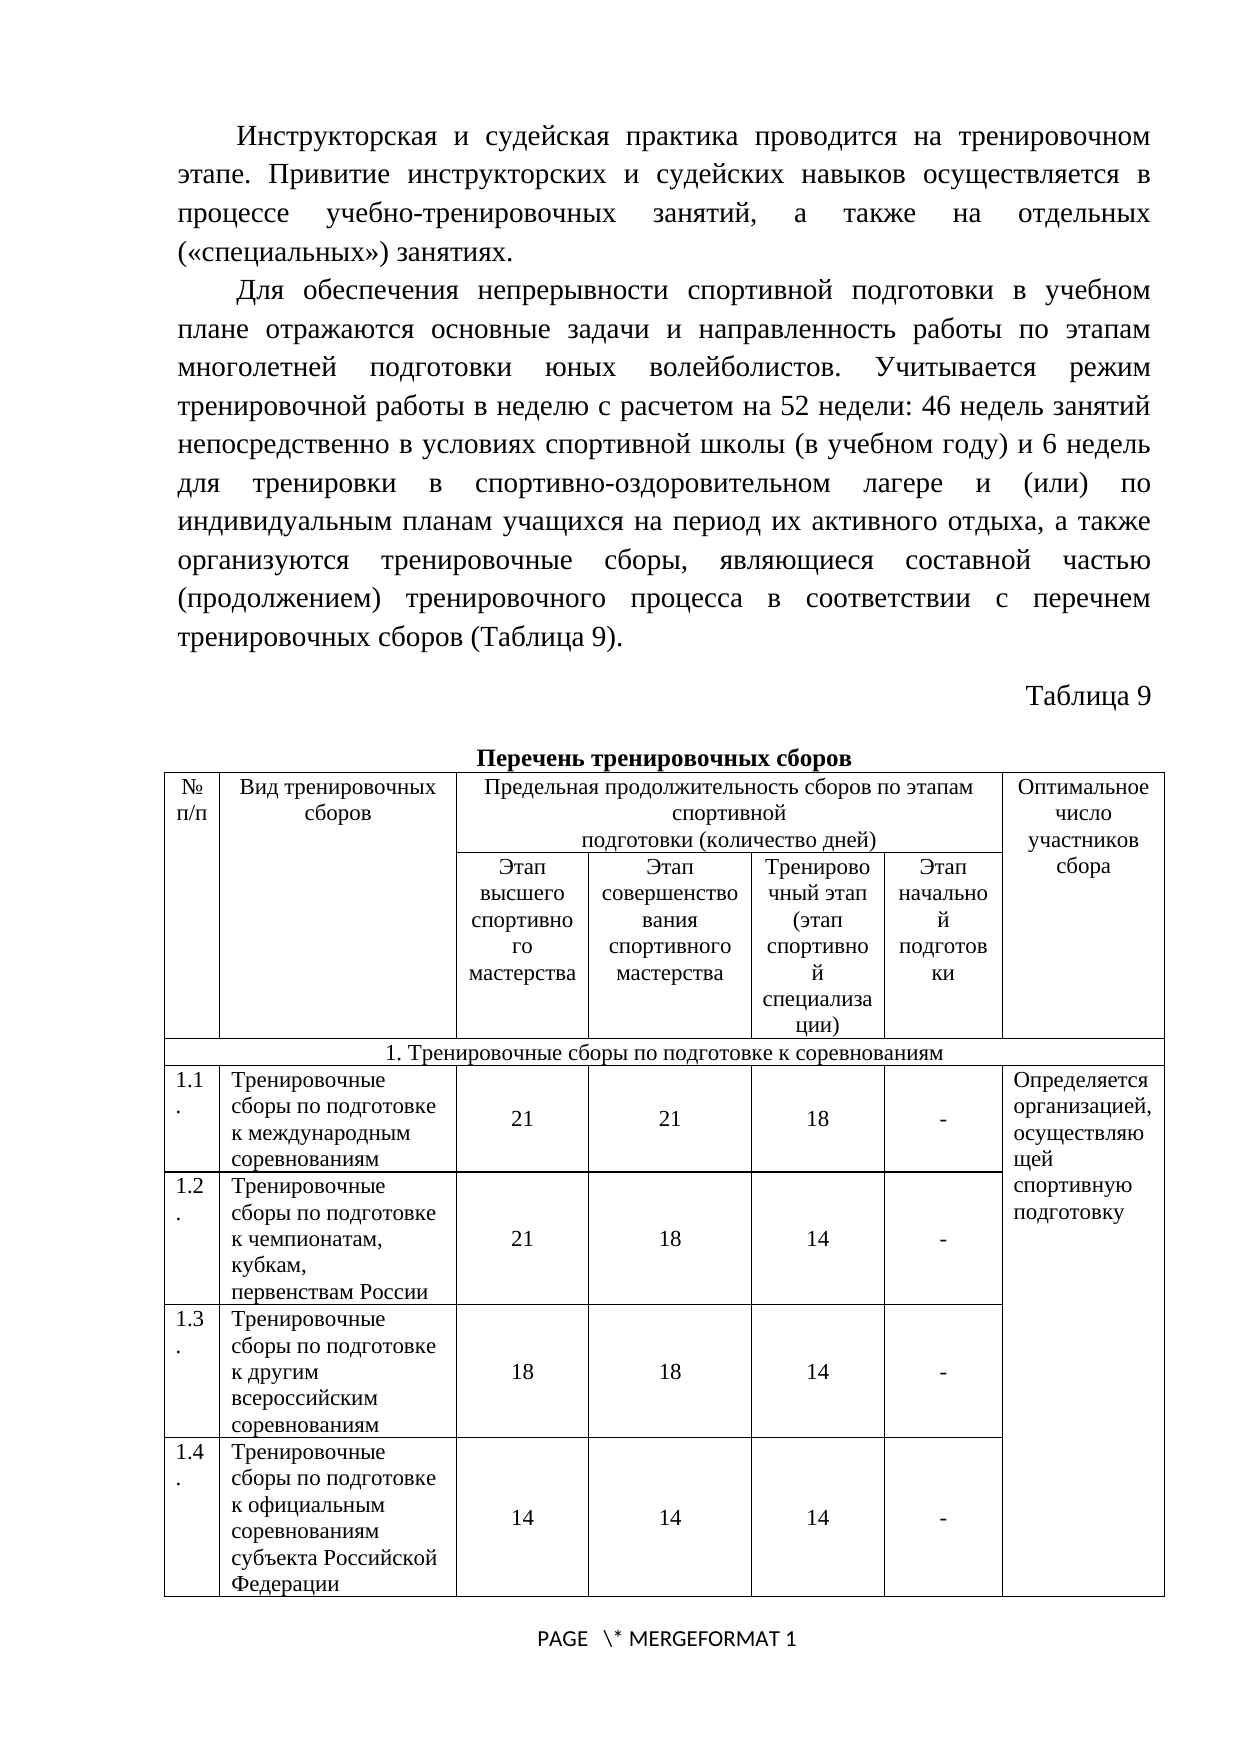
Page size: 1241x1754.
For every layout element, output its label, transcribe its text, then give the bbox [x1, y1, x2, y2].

table_cell 18 [589, 1173, 751, 1304]
table_cell 18 [589, 1305, 751, 1437]
table_header Вид тренировочных сборов [220, 773, 456, 1038]
table_cell Тренировочные сборы по подготовке к другим всероссийским соревнованиям [220, 1305, 456, 1437]
table_cell 1.1. [165, 1066, 219, 1171]
text Перечень тренировочных сборов [177, 743, 1152, 772]
table_cell 14 [457, 1438, 588, 1596]
table_cell 18 [457, 1305, 588, 1437]
table_cell 14 [752, 1305, 884, 1437]
table_cell 1. Тренировочные сборы по подготовке к соревнованиям [165, 1039, 1164, 1065]
table_cell - [885, 1173, 1002, 1304]
table_cell 1.4. [165, 1438, 219, 1596]
table_cell - [885, 1438, 1002, 1596]
table_cell Определяется организацией, осуществляющей спортивную подготовку [1003, 1066, 1164, 1596]
text Таблица 9 [177, 678, 1152, 712]
table_cell 1.3. [165, 1305, 219, 1437]
table_cell Тренировочные сборы по подготовке к международным соревнованиям [220, 1066, 456, 1171]
table_cell Этап высшего спортивного мастерства [457, 853, 588, 1038]
table_cell 14 [752, 1173, 884, 1304]
table_cell Тренировочные сборы по подготовке к чемпионатам, кубкам, первенствам России [220, 1173, 456, 1304]
table_cell 18 [752, 1066, 884, 1171]
text Для обеспечения непрерывности спортивной подготовки в учебном плане отражаются основные задачи и направленность работы по этапам многолетней подготовки юных волейболистов. Учитывается режим тренировочной работы в неделю с расчетом на 52 недели: 46 недель занятий непосредственно в условиях спортивной школы (в учебном году) и 6 недель для тренировки в спортивно-оздоровительном лагере и (или) по индивидуальным планам учащихся на период их активного отдыха, а также организуются тренировочные сборы, являющиеся составной частью (продолжением) тренировочного процесса в соответствии с перечнем тренировочных сборов (Таблица 9). [177, 272, 1152, 653]
table_cell Этап начальной подготовки [885, 853, 1002, 1038]
table_cell - [885, 1305, 1002, 1437]
table_cell - [885, 1066, 1002, 1171]
table_cell 14 [589, 1438, 751, 1596]
table_cell Тренировочные сборы по подготовке к официальным соревнованиям субъекта Российской Федерации [220, 1438, 456, 1596]
table_header Оптимальное число участников сбора [1003, 773, 1164, 1038]
table_cell 14 [752, 1438, 884, 1596]
text Инструкторская и судейская практика проводится на тренировочном этапе. Привитие инструкторских и судейских навыков осуществляется в процессе учебно-тренировочных занятий, а также на отдельных («специальных») занятиях. [177, 118, 1152, 267]
table_header № п/п [165, 773, 219, 1038]
table_cell 21 [589, 1066, 751, 1171]
table_cell Тренировочный этап (этап спортивной специализации) [752, 853, 884, 1038]
table_cell 1.2. [165, 1173, 219, 1304]
table_cell Этап совершенствования спортивного мастерства [589, 853, 751, 1038]
table_cell 21 [457, 1066, 588, 1171]
table_header Предельная продолжительность сборов по этапам спортивной подготовки (количество дней) [457, 773, 1002, 852]
table_cell 21 [457, 1173, 588, 1304]
